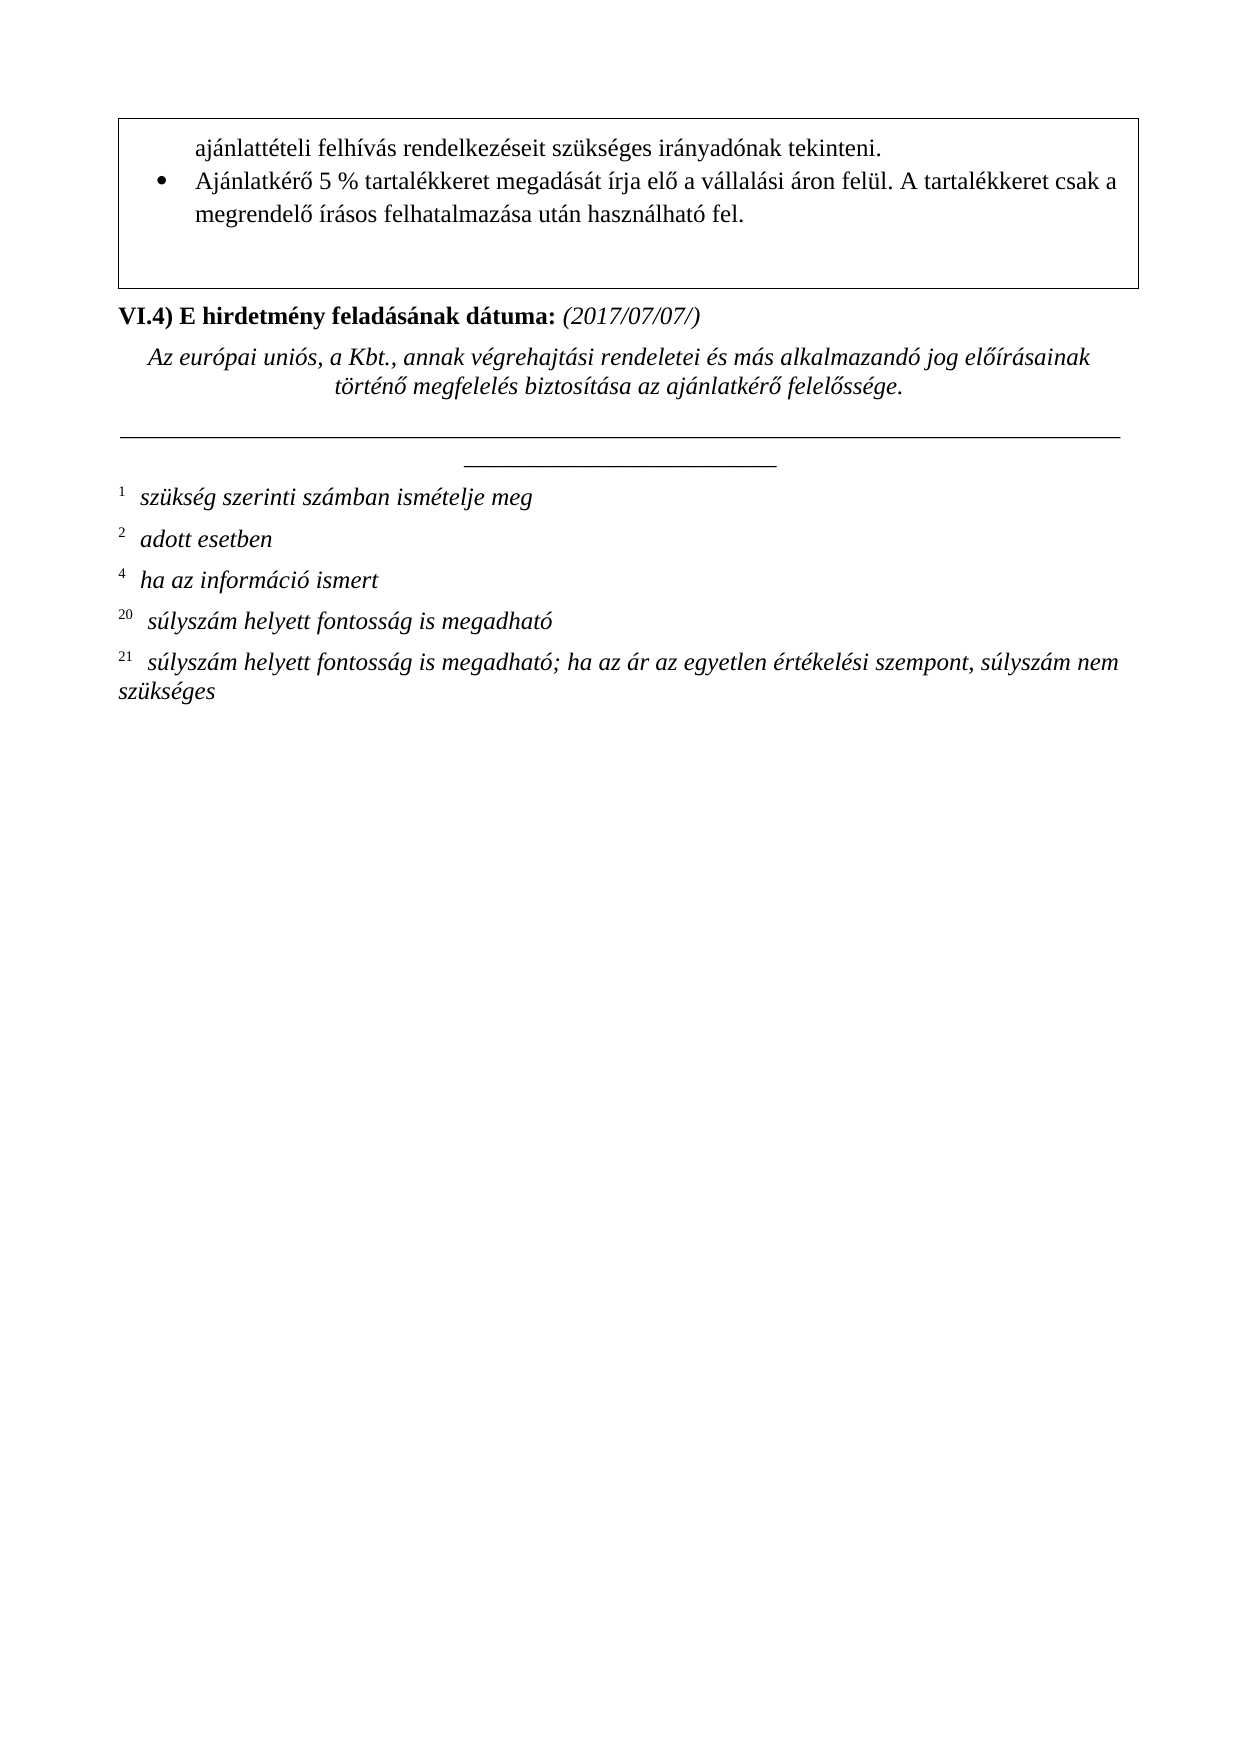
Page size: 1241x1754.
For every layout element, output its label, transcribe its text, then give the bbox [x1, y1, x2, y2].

text 2 adott esetben [118, 524, 1122, 552]
text 21 súlyszám helyett fontosság is megadható; ha az ár az egyetlen értékelési szempont, súlyszám nem szükséges [118, 647, 1122, 705]
text 4 ha az információ ismert [118, 565, 1122, 594]
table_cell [119, 119, 1138, 288]
text 1 szükség szerinti számban ismételje meg [118, 482, 1122, 511]
text Az európai uniós, a Kbt., annak végrehajtási rendeletei és más alkalmazandó jog előírásainak történő megfelelés biztosítása az ajánlatkérő felelőssége. [118, 342, 1122, 400]
text 20 súlyszám helyett fontosság is megadható [118, 606, 1122, 635]
text VI.4) E hirdetmény feladásának dátuma: (2017/07/07/) [118, 301, 1122, 330]
text _________________________________________________________________________________________________________ [118, 412, 1122, 470]
